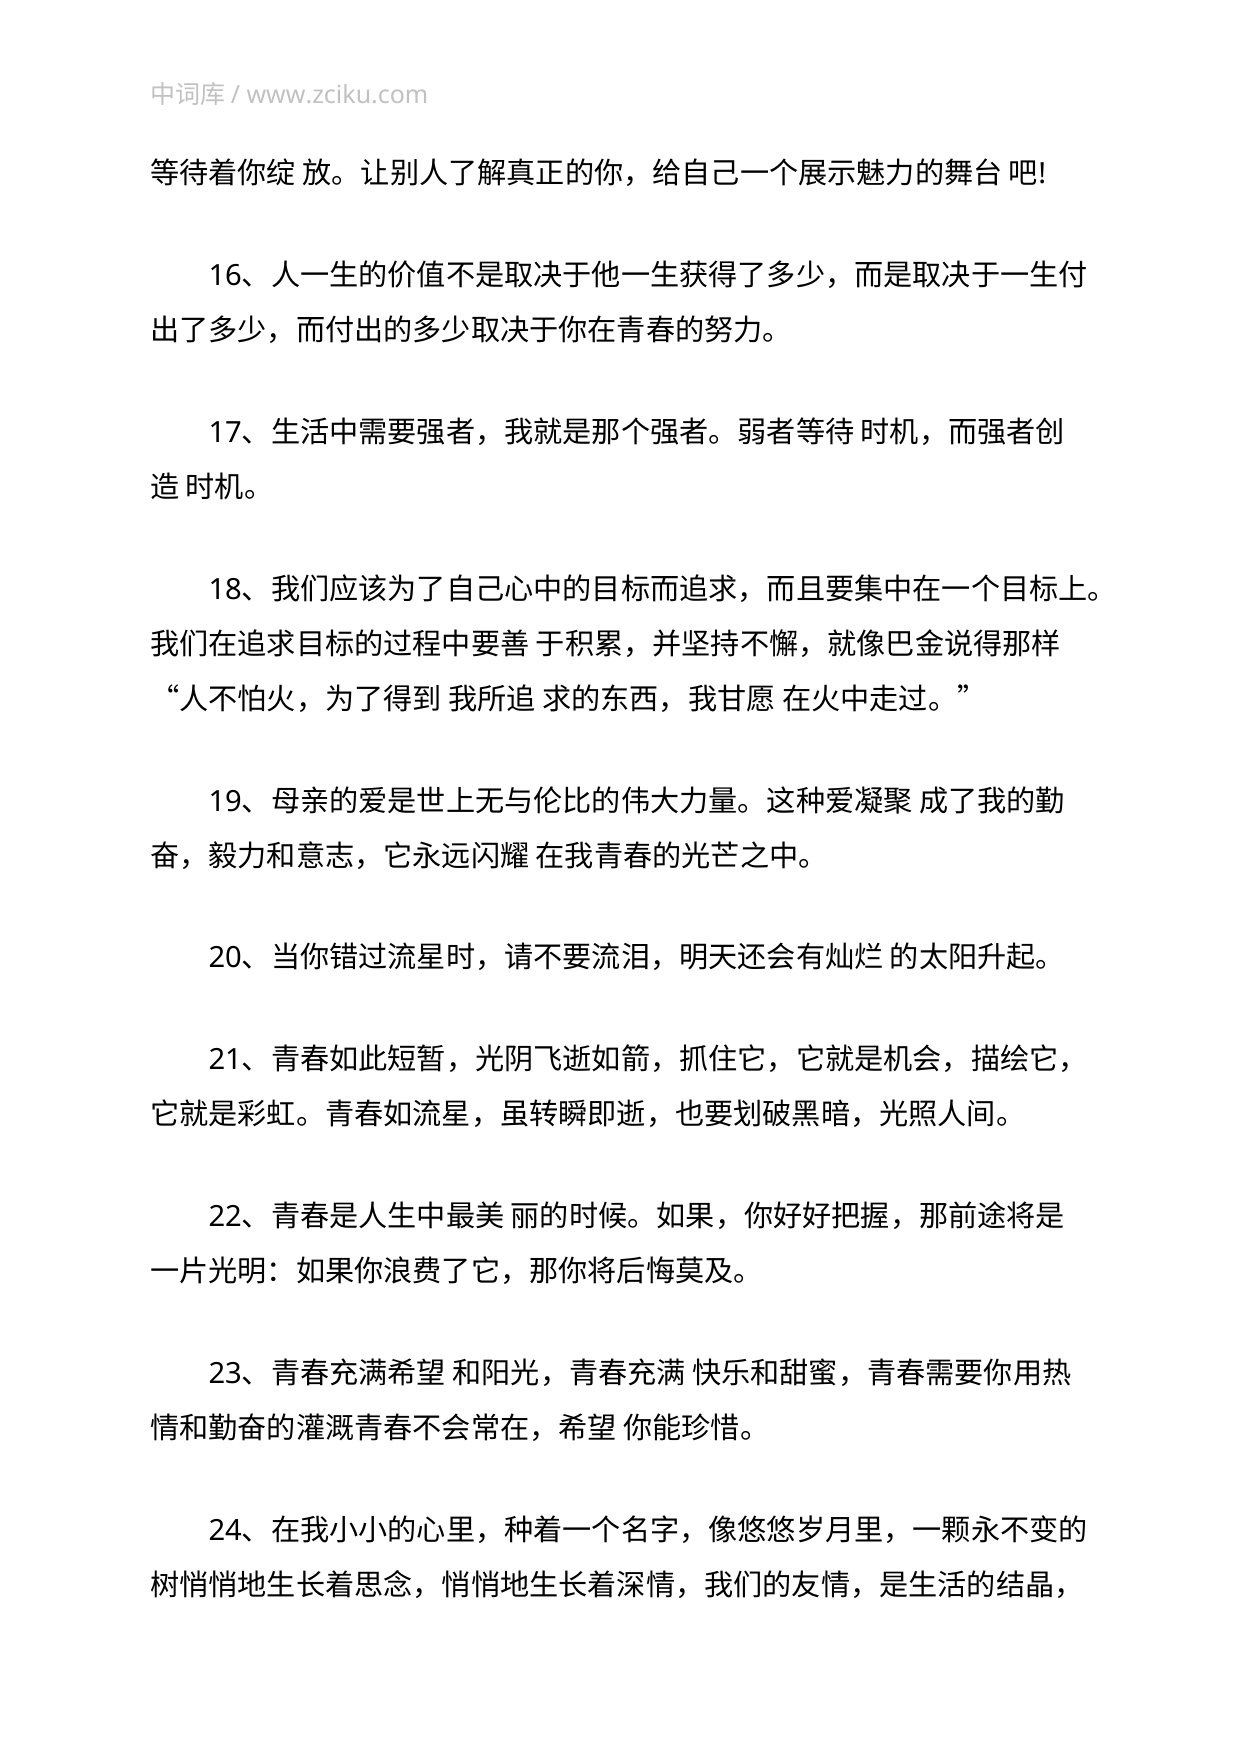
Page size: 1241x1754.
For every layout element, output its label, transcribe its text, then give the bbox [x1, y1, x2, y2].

text 16、人一生的价值不是取决于他一生获得了多少，而是取决于一生付出了多少，而付出的多少取决于你在青春的努力。 [150, 252, 1090, 349]
text 23、青春充满希望 和阳光，青春充满 快乐和甜蜜，青春需要你用热 情和勤奋的灌溉青春不会常在，希望 你能珍惜。 [150, 1349, 1090, 1447]
text 20、当你错过流星时，请不要流泪，明天还会有灿烂 的太阳升起。 [150, 934, 1090, 976]
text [150, 1506, 1090, 1603]
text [150, 150, 1090, 192]
text 21、青春如此短暂，光阴飞逝如箭，抓住它，它就是机会，描绘它，它就是彩虹。青春如流星，虽转瞬即逝，也要划破黑暗，光照人间。 [150, 1036, 1090, 1133]
text 22、青春是人生中最美 丽的时候。如果，你好好把握，那前途将是一片光明：如果你浪费了它，那你将后悔莫及。 [150, 1193, 1090, 1290]
text 18、我们应该为了自己心中的目标而追求，而且要集中在一个目标上。我们在追求目标的过程中要善 于积累，并坚持不懈，就像巴金说得那样“人不怕火，为了得到 我所追 求的东西，我甘愿 在火中走过。” [150, 566, 1090, 718]
text 17、生活中需要强者，我就是那个强者。弱者等待 时机，而强者创造 时机。 [150, 409, 1090, 506]
text 19、母亲的爱是世上无与伦比的伟大力量。这种爱凝聚 成了我的勤奋，毅力和意志，它永远闪耀 在我青春的光芒之中。 [150, 777, 1090, 874]
